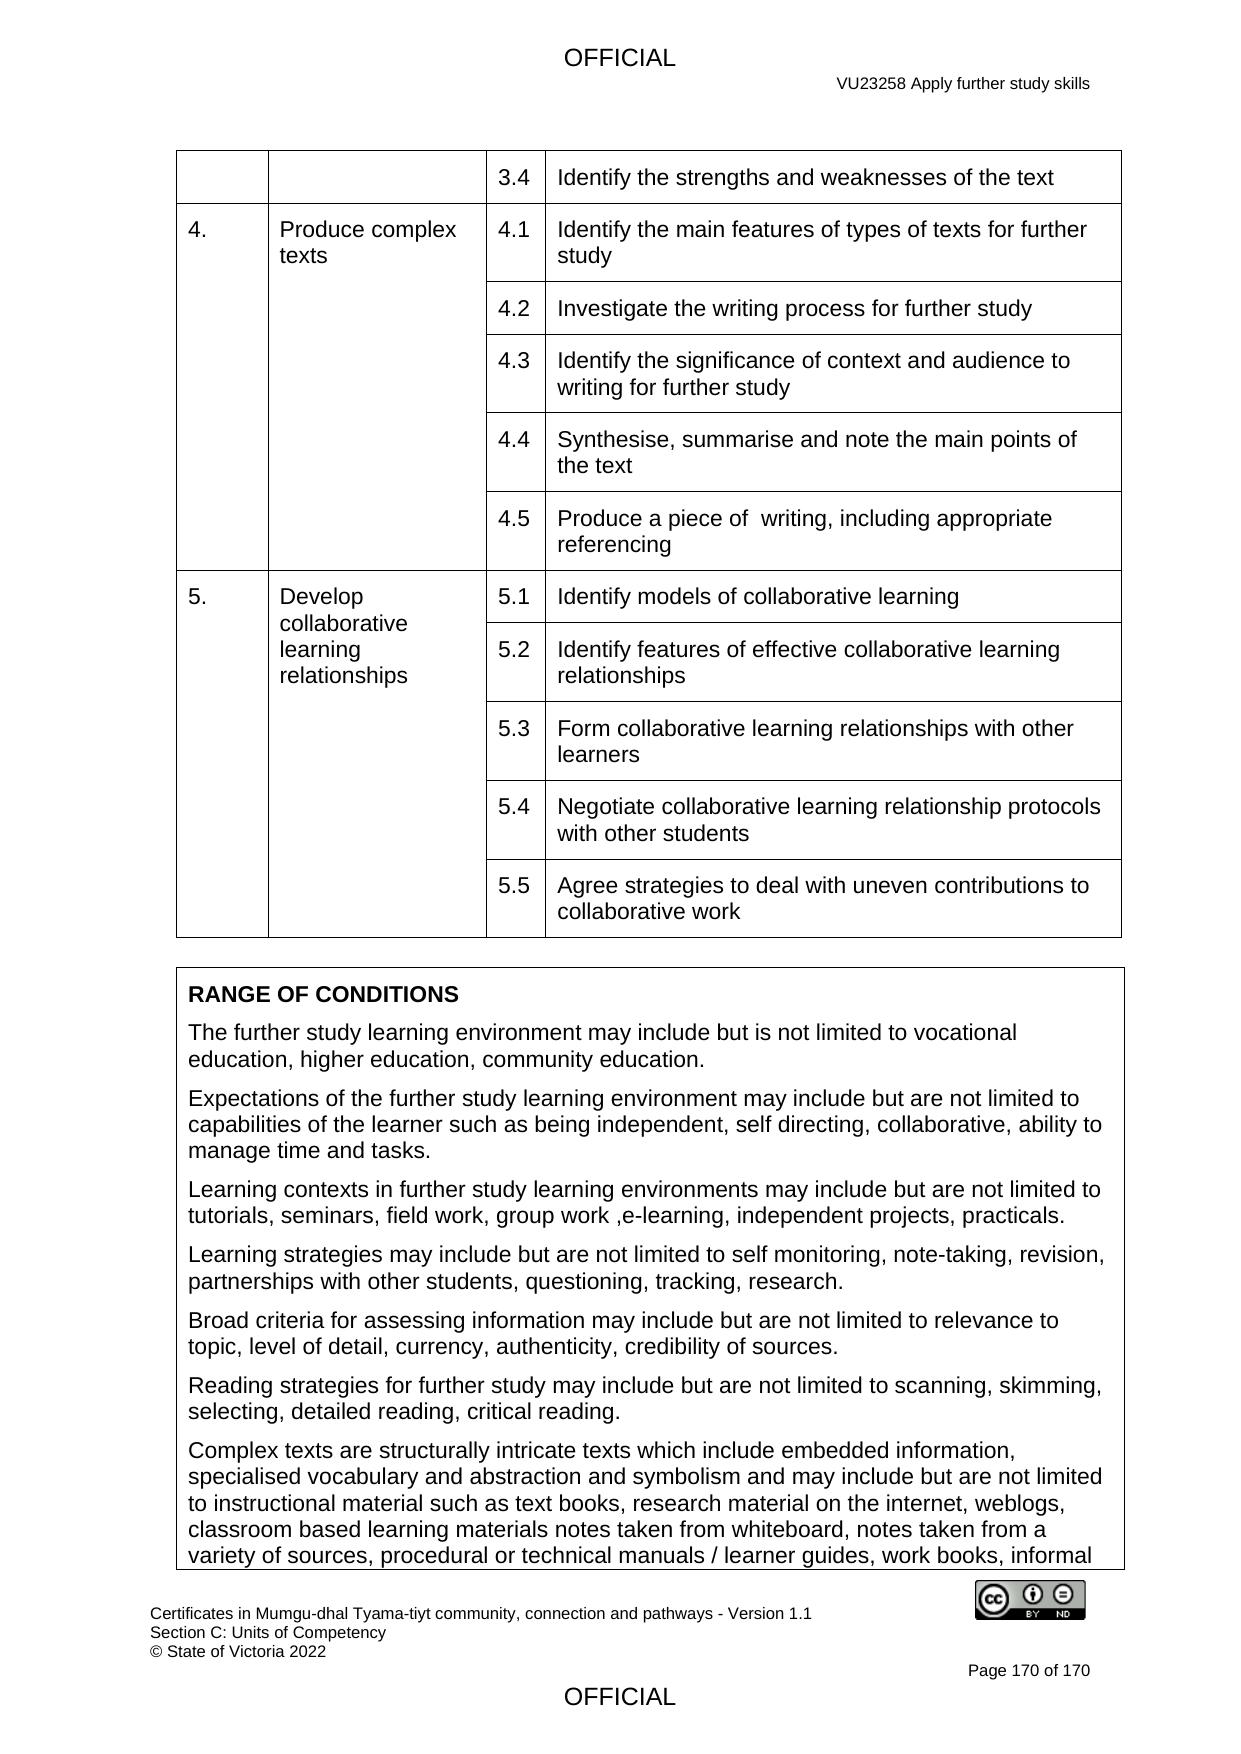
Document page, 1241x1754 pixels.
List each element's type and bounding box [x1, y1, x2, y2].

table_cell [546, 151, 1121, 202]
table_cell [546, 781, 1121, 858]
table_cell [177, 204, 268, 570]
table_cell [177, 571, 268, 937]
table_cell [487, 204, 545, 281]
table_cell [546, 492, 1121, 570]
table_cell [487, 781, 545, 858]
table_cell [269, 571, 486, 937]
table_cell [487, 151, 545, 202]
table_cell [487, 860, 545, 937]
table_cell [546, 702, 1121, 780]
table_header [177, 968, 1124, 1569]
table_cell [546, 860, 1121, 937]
picture [975, 1580, 1086, 1620]
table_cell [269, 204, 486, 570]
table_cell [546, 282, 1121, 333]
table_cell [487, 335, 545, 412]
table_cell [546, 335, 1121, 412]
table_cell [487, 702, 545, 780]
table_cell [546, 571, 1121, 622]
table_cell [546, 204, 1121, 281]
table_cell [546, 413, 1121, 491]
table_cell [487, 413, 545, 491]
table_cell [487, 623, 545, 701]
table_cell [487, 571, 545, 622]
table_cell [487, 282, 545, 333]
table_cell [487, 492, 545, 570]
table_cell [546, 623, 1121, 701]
